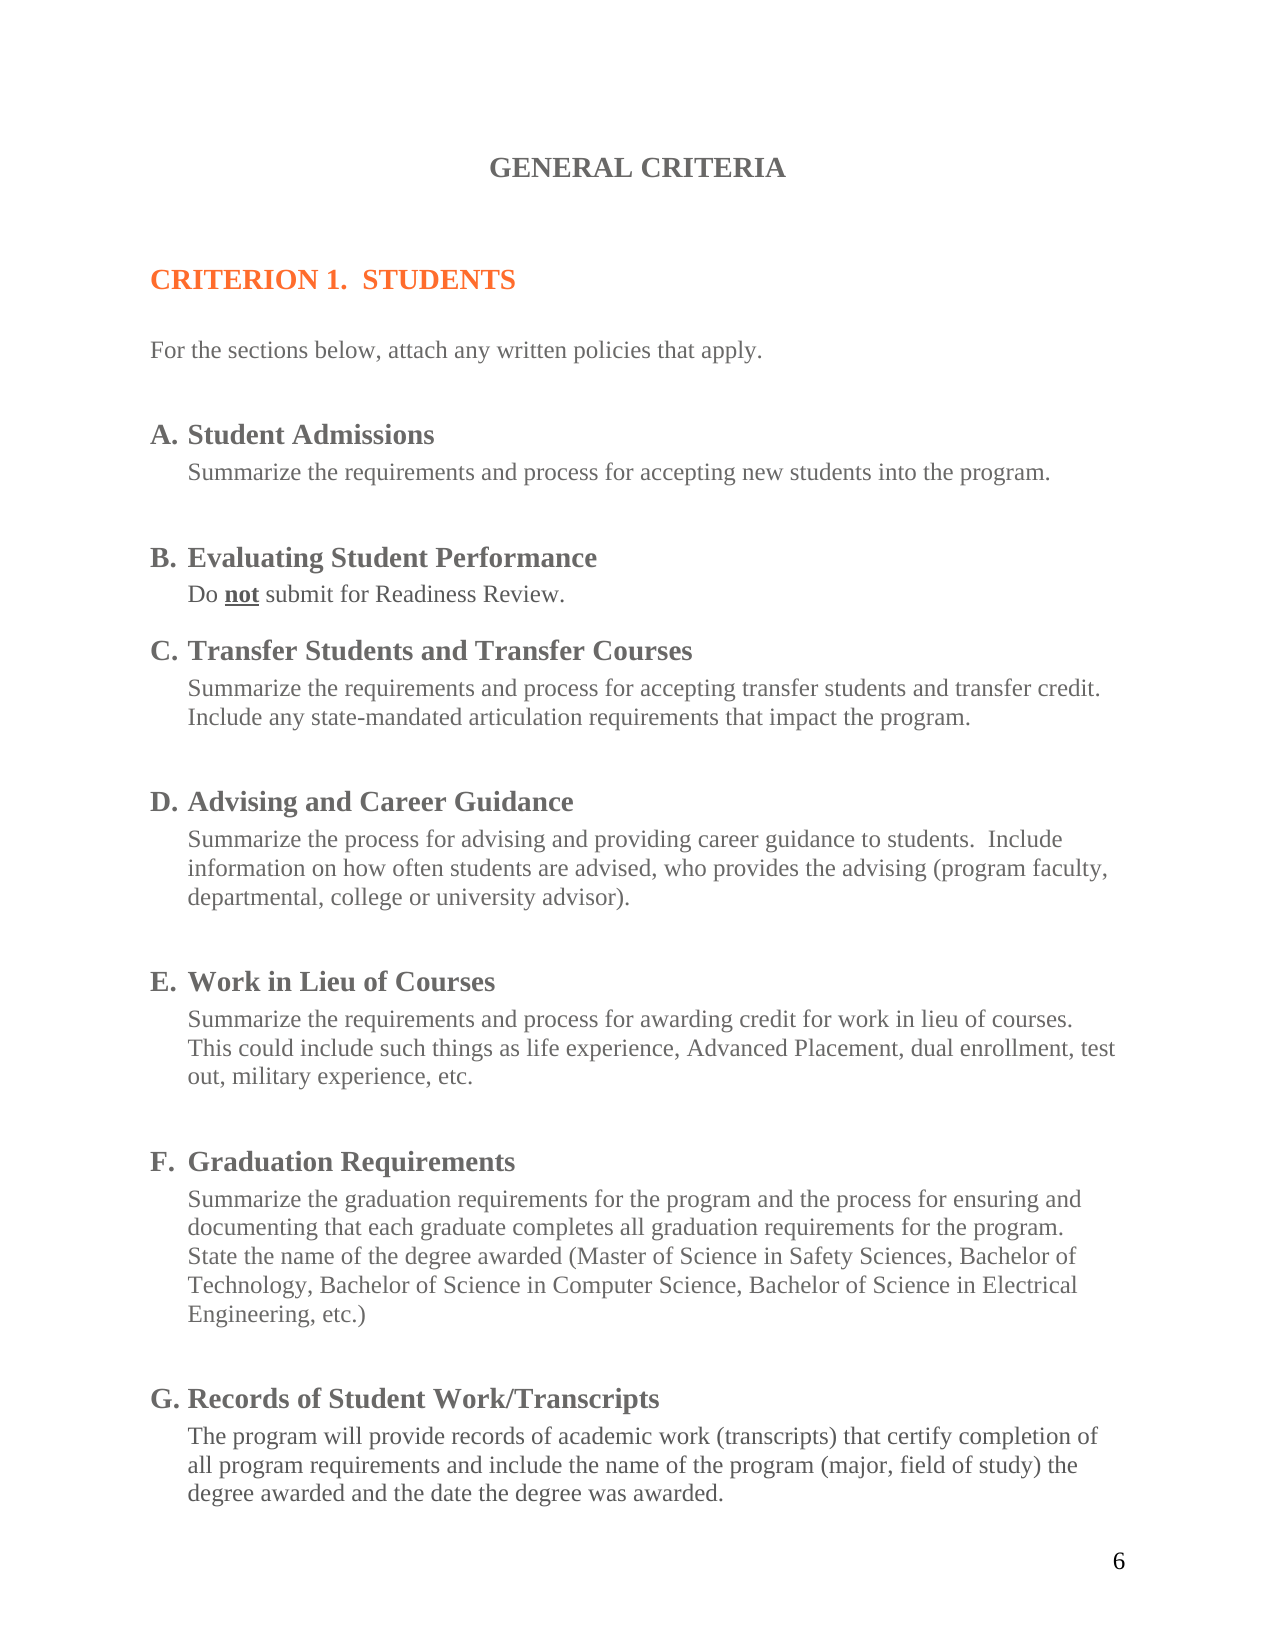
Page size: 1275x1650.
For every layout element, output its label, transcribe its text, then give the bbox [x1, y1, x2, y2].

text For the sections below, attach any written policies that apply. [150, 335, 1125, 364]
text Summarize the requirements and process for awarding credit for work in lieu of courses. This could include such things as life experience, Advanced Placement, dual enrollment, test out, military experience, etc. [187, 1004, 1125, 1090]
text Summarize the process for advising and providing career guidance to students. Include information on how often students are advised, who provides the advising (program faculty, departmental, college or university advisor). [187, 824, 1125, 910]
text Summarize the requirements and process for accepting transfer students and transfer credit. Include any state-mandated articulation requirements that impact the program. [187, 673, 1125, 731]
subtitle Work in Lieu of Courses [150, 964, 1125, 998]
subtitle Evaluating Student Performance [150, 540, 1125, 573]
subtitle Graduation Requirements [150, 1144, 1125, 1177]
subtitle Advising and Career Guidance [150, 784, 1125, 818]
text Do not submit for Readiness Review. [187, 579, 1125, 608]
subtitle Student Admissions [150, 417, 1125, 451]
text Summarize the graduation requirements for the program and the process for ensuring and documenting that each graduate completes all graduation requirements for the program. State the name of the degree awarded (Master of Science in Safety Sciences, Bachelor of Technology, Bachelor of Science in Computer Science, Bachelor of Science in Electrical Engineering, etc.) [187, 1184, 1125, 1327]
subtitle Transfer Students and Transfer Courses [150, 633, 1125, 667]
text Summarize the requirements and process for accepting new students into the program. [187, 457, 1125, 486]
subtitle Records of Student Work/Transcripts [150, 1381, 1125, 1415]
subtitle CRITERION 1. STUDENTS [150, 262, 1125, 296]
text The program will provide records of academic work (transcripts) that certify completion of all program requirements and include the name of the program (major, field of study) the degree awarded and the date the degree was awarded. [187, 1421, 1125, 1507]
text GENERAL CRITERIA [150, 150, 1125, 183]
